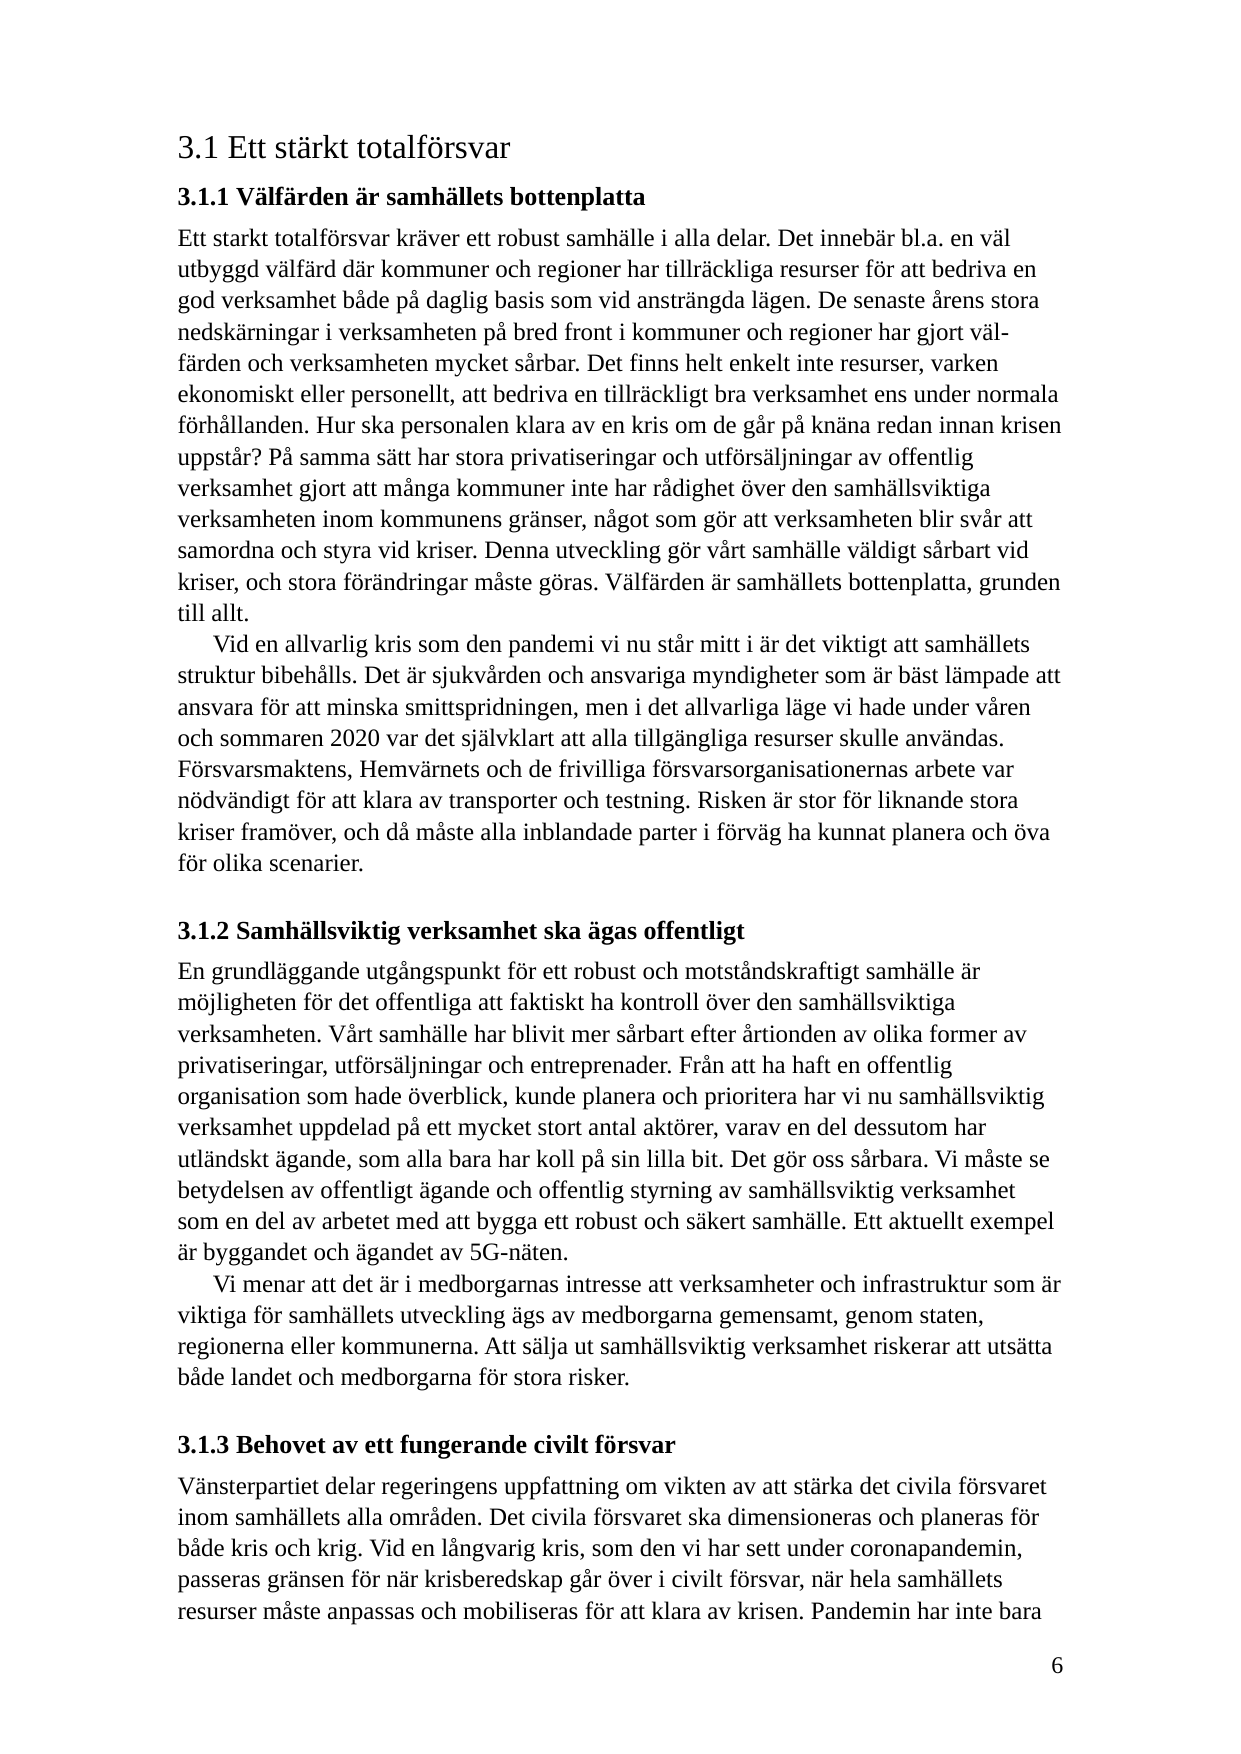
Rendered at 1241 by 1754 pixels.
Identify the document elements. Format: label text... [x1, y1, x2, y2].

text Behovet av ett fungerande civilt försvar [177, 1429, 1063, 1460]
text Samhällsviktig verksamhet ska ägas offentligt [177, 914, 1063, 945]
text Vi menar att det är i medborgarnas intresse att verksamheter och infrastruktur som är viktiga för samhällets utveckling ägs av medborgarna gemensamt, genom staten, regionerna eller kommunerna. Att sälja ut samhällsviktig verksamhet riskerar att utsätta både landet och medborgarna för stora risker. [177, 1266, 1063, 1391]
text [177, 1468, 1063, 1624]
text Ett stärkt totalförsvar [177, 134, 1063, 165]
text Vid en allvarlig kris som den pandemi vi nu står mitt i är det viktigt att samhällets struktur bibehålls. Det är sjukvården och ansvariga myndigheter som är bäst lämpade att ansvara för att minska smittspridningen, men i det allvarliga läge vi hade under våren och sommaren 2020 var det självklart att alla tillgängliga resurser skulle användas. Försvarsmaktens, Hemvärnets och de frivilliga försvarsorganisationernas arbete var nödvändigt för att klara av transporter och testning. Risken är stor för liknande stora kriser framöver, och då måste alla inblandade parter i förväg ha kunnat planera och öva för olika scenarier. [177, 627, 1063, 877]
text En grundläggande utgångspunkt för ett robust och motståndskraftigt samhälle är möjligheten för det offentliga att faktiskt ha kontroll över den samhällsviktiga verksamheten. Vårt samhälle har blivit mer sårbart efter årtionden av olika former av privatiseringar, utförsäljningar och entreprenader. Från att ha haft en offentlig organisation som hade överblick, kunde planera och prioritera har vi nu samhällsviktig verksamhet uppdelad på ett mycket stort antal aktörer, varav en del dessutom har utländskt ägande, som alla bara har koll på sin lilla bit. Det gör oss sårbara. Vi måste se betydelsen av offentligt ägande och offentlig styrning av samhällsviktig verksamhet som en del av arbetet med att bygga ett robust och säkert samhälle. Ett aktuellt exempel är byggandet och ägandet av 5G-näten. [177, 954, 1063, 1266]
text Välfärden är samhällets bottenplatta [177, 181, 1063, 212]
text Ett starkt totalförsvar kräver ett robust samhälle i alla delar. Det innebär bl.a. en väl utbyggd välfärd där kommuner och regioner har tillräckliga resurser för att bedriva en god verksamhet både på daglig basis som vid ansträngda lägen. De senaste årens stora nedskärningar i verksamheten på bred front i kommuner och regioner har gjort välfärden och verksamheten mycket sårbar. Det finns helt enkelt inte resurser, varken ekonomiskt eller personellt, att bedriva en tillräckligt bra verksamhet ens under normala förhållanden. Hur ska personalen klara av en kris om de går på knäna redan innan krisen uppstår? På samma sätt har stora privatiseringar och utförsäljningar av offentlig verksamhet gjort att många kommuner inte har rådighet över den samhällsviktiga verksamheten inom kommunens gränser, något som gör att verksamheten blir svår att samordna och styra vid kriser. Denna utveckling gör vårt samhälle väldigt sårbart vid kriser, och stora förändringar måste göras. Välfärden är samhällets bottenplatta, grunden till allt. [177, 220, 1063, 627]
